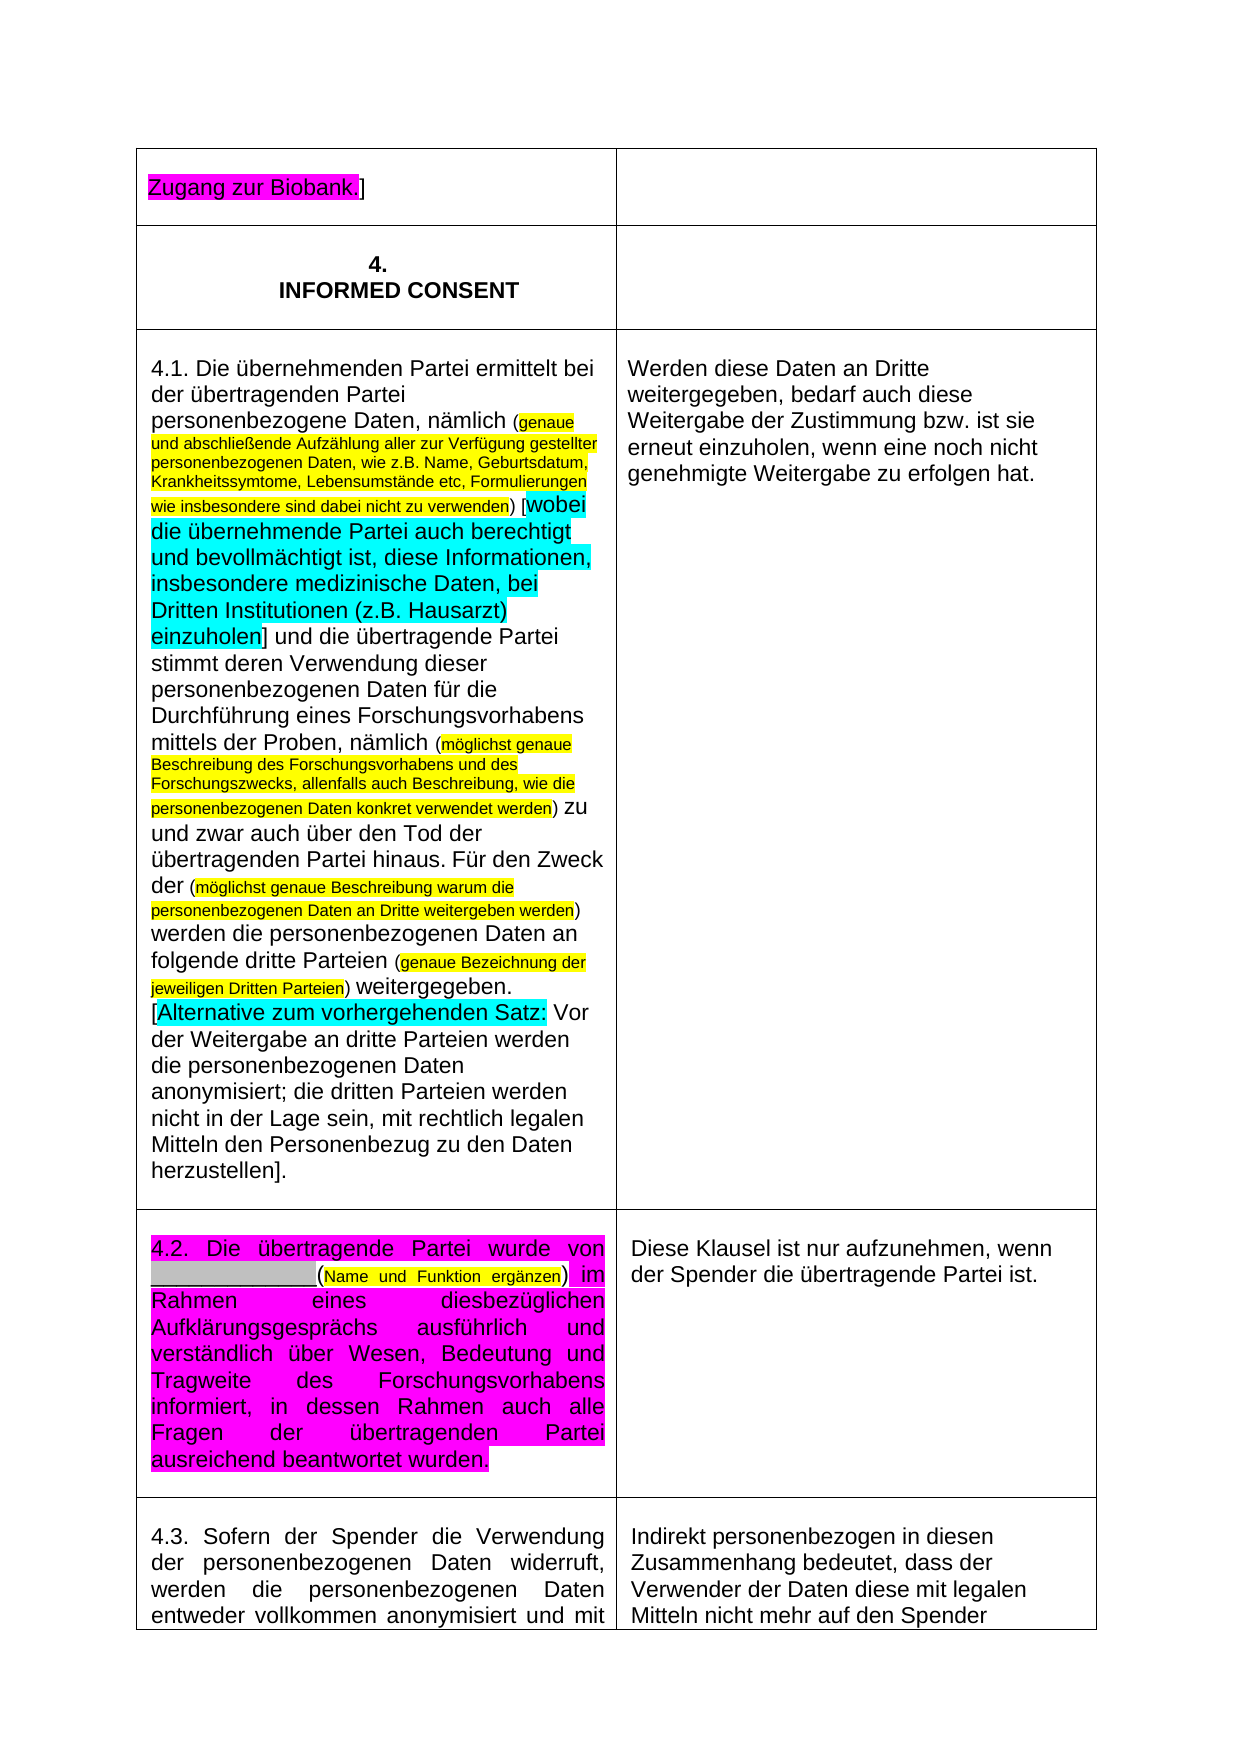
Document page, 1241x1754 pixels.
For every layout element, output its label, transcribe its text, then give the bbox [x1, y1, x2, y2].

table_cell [137, 149, 616, 225]
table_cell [137, 1498, 616, 1628]
table_cell Werden diese Daten an Dritte weitergegeben, bedarf auch diese Weitergabe der Zustimmung bzw. ist sie erneut einzuholen, wenn eine noch nicht genehmigte Weitergabe zu erfolgen hat. [617, 330, 1096, 1209]
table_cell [617, 1498, 1096, 1628]
table_cell 4.1. Die übernehmenden Partei ermittelt bei der übertragenden Partei personenbezogene Daten, nämlich (genaue und abschließende Aufzählung aller zur Verfügung gestellter personenbezogenen Daten, wie z.B. Name, Geburtsdatum, Krankheitssymtome, Lebensumstände etc, Formulierungen wie insbesondere sind dabei nicht zu verwenden) [wobei die übernehmende Partei auch berechtigt und bevollmächtigt ist, diese Informationen, insbesondere medizinische Daten, bei Dritten Institutionen (z.B. Hausarzt) einzuholen] und die übertragende Partei stimmt deren Verwendung dieser personenbezogenen Daten für die Durchführung eines Forschungsvorhabens mittels der Proben, nämlich (möglichst genaue Beschreibung des Forschungsvorhabens und des Forschungszwecks, allenfalls auch Beschreibung, wie die personenbezogenen Daten konkret verwendet werden) zu und zwar auch über den Tod der übertragenden Partei hinaus. Für den Zweck der (möglichst genaue Beschreibung warum die personenbezogenen Daten an Dritte weitergeben werden) werden die personenbezogenen Daten an folgende dritte Parteien (genaue Bezeichnung der jeweiligen Dritten Parteien) weitergegeben. [Alternative zum vorhergehenden Satz: Vor der Weitergabe an dritte Parteien werden die personenbezogenen Daten anonymisiert; die dritten Parteien werden nicht in der Lage sein, mit rechtlich legalen Mitteln den Personenbezug zu den Daten herzustellen]. [137, 330, 616, 1209]
table_cell Diese Klausel ist nur aufzunehmen, wenn der Spender die übertragende Partei ist. [617, 1210, 1096, 1497]
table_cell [617, 149, 1096, 225]
table_cell [617, 226, 1096, 329]
table_cell 4. INFORMED CONSENT [137, 226, 616, 329]
table_cell 4.2. Die übertragende Partei wurde von _____________(Name und Funktion ergänzen) im Rahmen eines diesbezüglichen Aufklärungsgesprächs ausführlich und verständlich über Wesen, Bedeutung und Tragweite des Forschungsvorhabens informiert, in dessen Rahmen auch alle Fragen der übertragenden Partei ausreichend beantwortet wurden. [137, 1210, 616, 1497]
